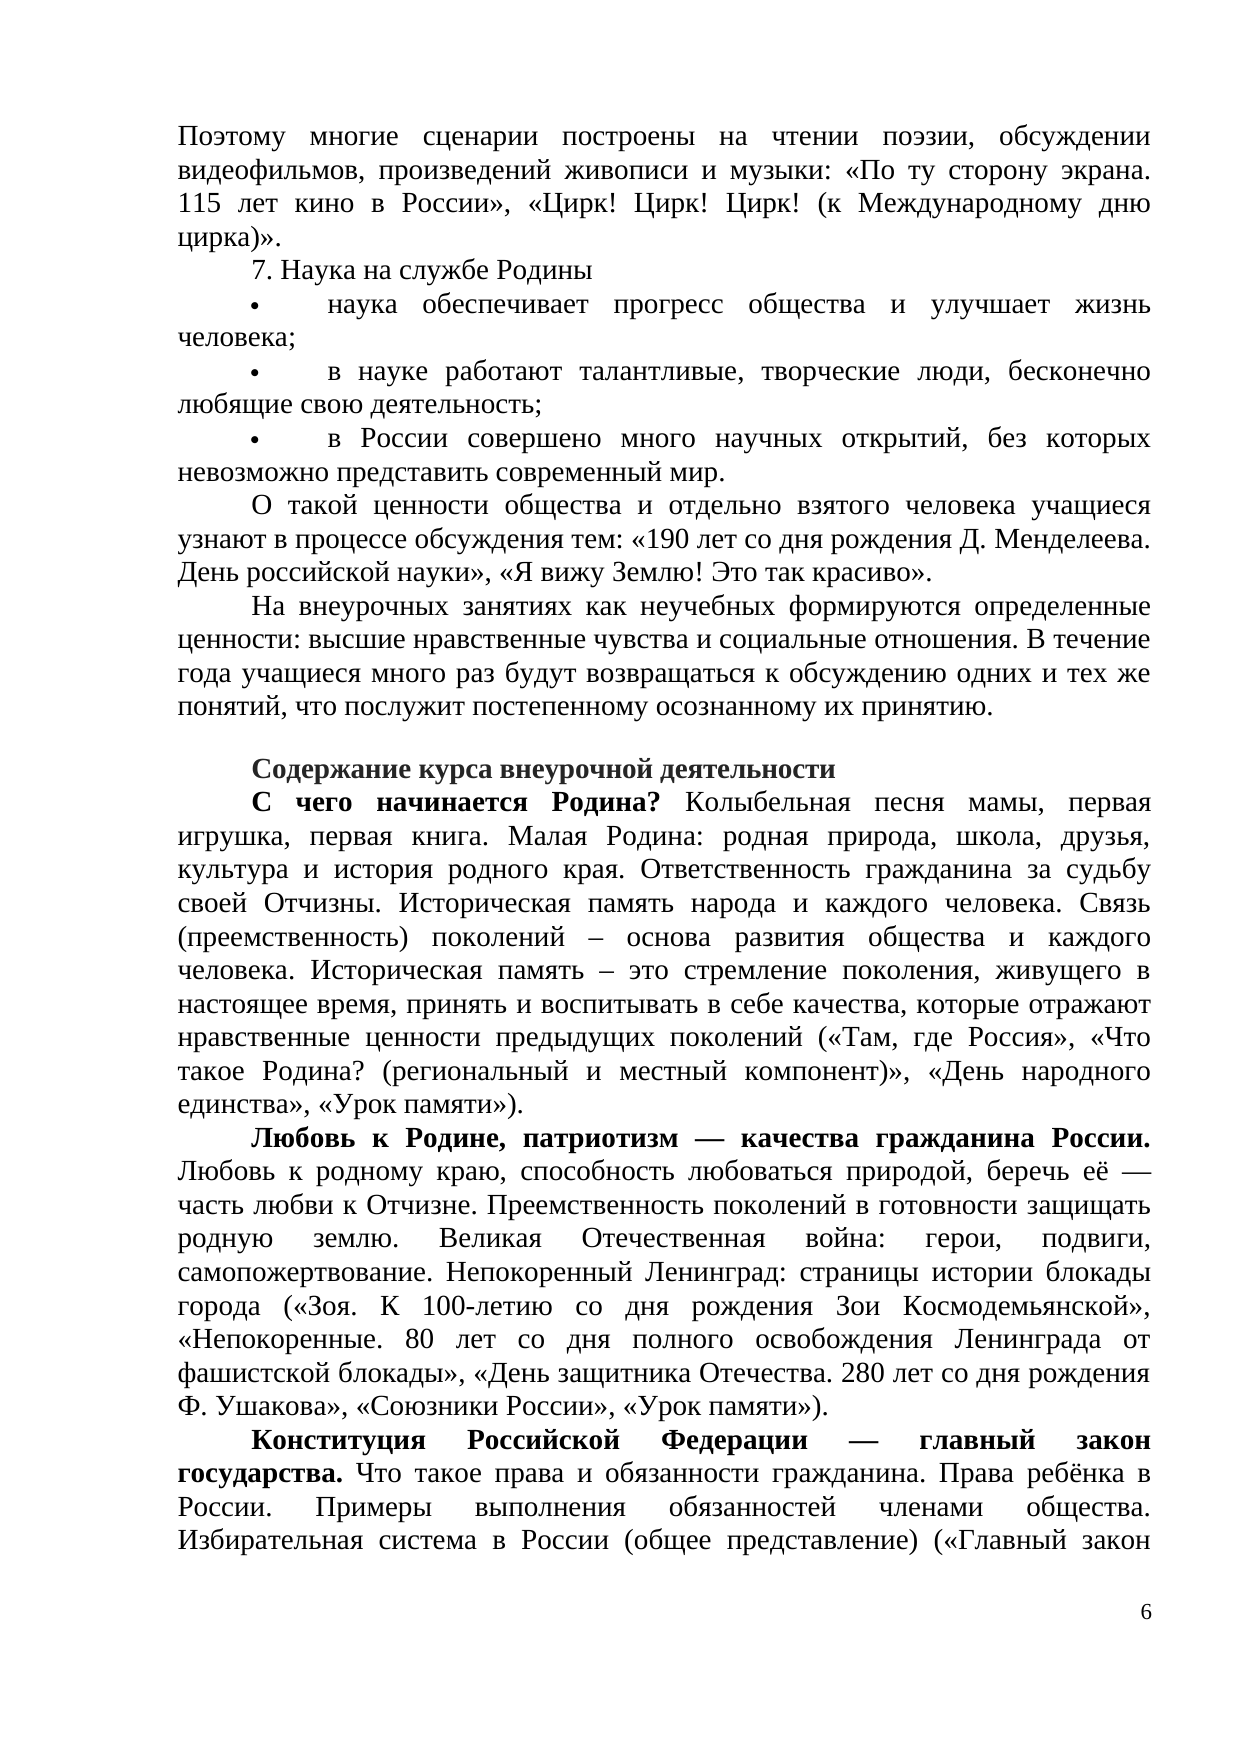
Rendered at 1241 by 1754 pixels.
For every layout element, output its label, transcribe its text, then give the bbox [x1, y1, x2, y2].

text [177, 1422, 1152, 1556]
text Любовь к Родине, патриотизм — качества гражданина России. Любовь к родному краю, способность любоваться природой, беречь её — часть любви к Отчизне. Преемственность поколений в готовности защищать родную землю. Великая Отечественная война: герои, подвиги, самопожертвование. Непокоренный Ленинград: страницы истории блокады города («Зоя. К 100-летию со дня рождения Зои Космодемьянской», «Непокоренные. 80 лет со дня полного освобождения Ленинграда от фашистской блокады», «День защитника Отечества. 280 лет со дня рождения Ф. Ушакова», «Союзники России», «Урок памяти»). [177, 1120, 1152, 1422]
text 7. Наука на службе Родины [177, 252, 1152, 286]
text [177, 118, 1152, 252]
list наука обеспечивает прогресс общества и улучшает жизнь человека; [177, 286, 1152, 353]
text На внеурочных занятиях как неучебных формируются определенные ценности: высшие нравственные чувства и социальные отношения. В течение года учащиеся много раз будут возвращаться к обсуждению одних и тех же понятий, что послужит постепенному осознанному их принятию. [177, 588, 1152, 722]
list в науке работают талантливые, творческие люди, бесконечно любящие свою деятельность; [177, 353, 1152, 420]
text С чего начинается Родина? Колыбельная песня мамы, первая игрушка, первая книга. Малая Родина: родная природа, школа, друзья, культура и история родного края. Ответственность гражданина за судьбу своей Отчизны. Историческая память народа и каждого человека. Связь (преемственность) поколений – основа развития общества и каждого человека. Историческая память – это стремление поколения, живущего в настоящее время, принять и воспитывать в себе качества, которые отражают нравственные ценности предыдущих поколений («Там, где Россия», «Что такое Родина? (региональный и местный компонент)», «День народного единства», «Урок памяти»). [177, 784, 1152, 1120]
text О такой ценности общества и отдельно взятого человека учащиеся узнают в процессе обсуждения тем: «190 лет со дня рождения Д. Менделеева. День российской науки», «Я вижу Землю! Это так красиво». [177, 487, 1152, 588]
list в России совершено много научных открытий, без которых невозможно представить современный мир. [177, 420, 1152, 487]
text Содержание курса внеурочной деятельности [177, 722, 1152, 784]
